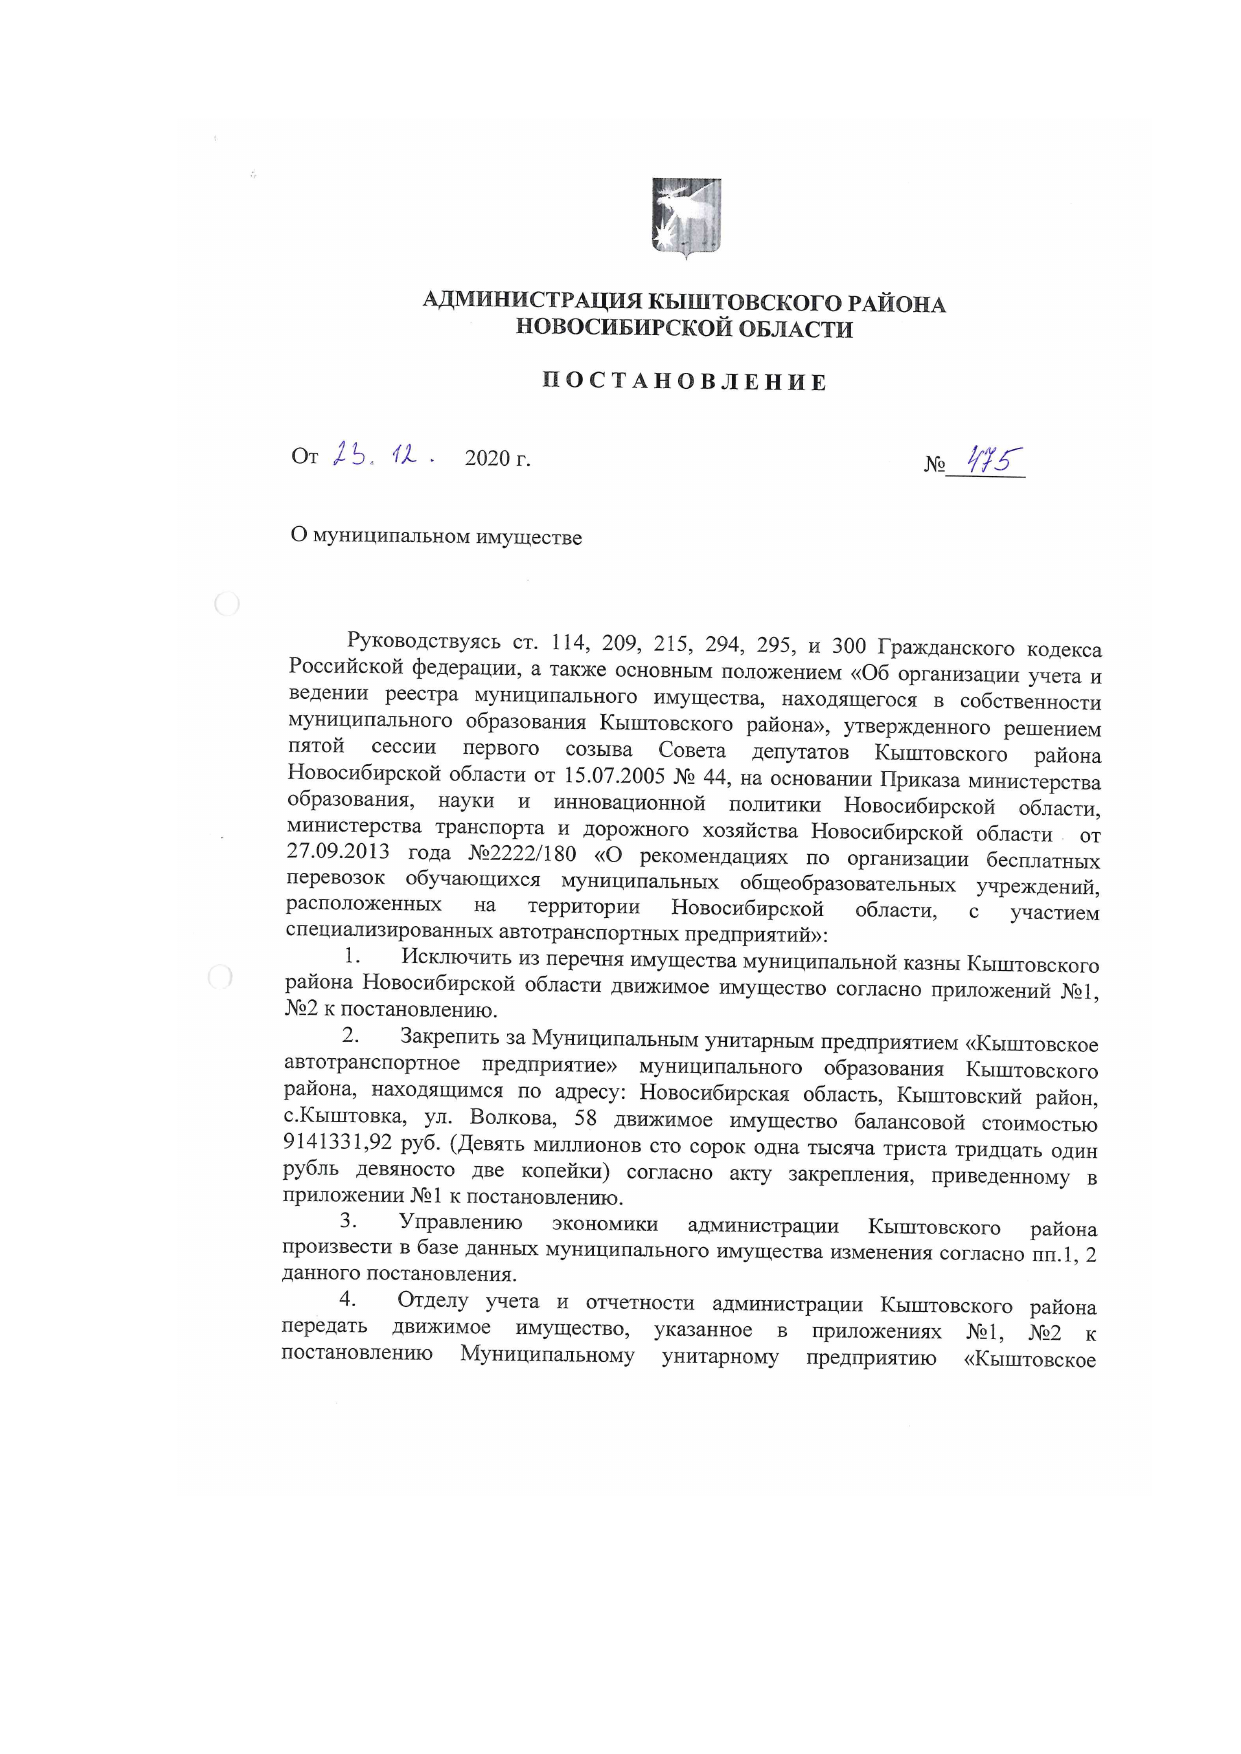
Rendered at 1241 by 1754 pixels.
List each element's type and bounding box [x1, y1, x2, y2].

picture [177, 118, 1152, 1496]
